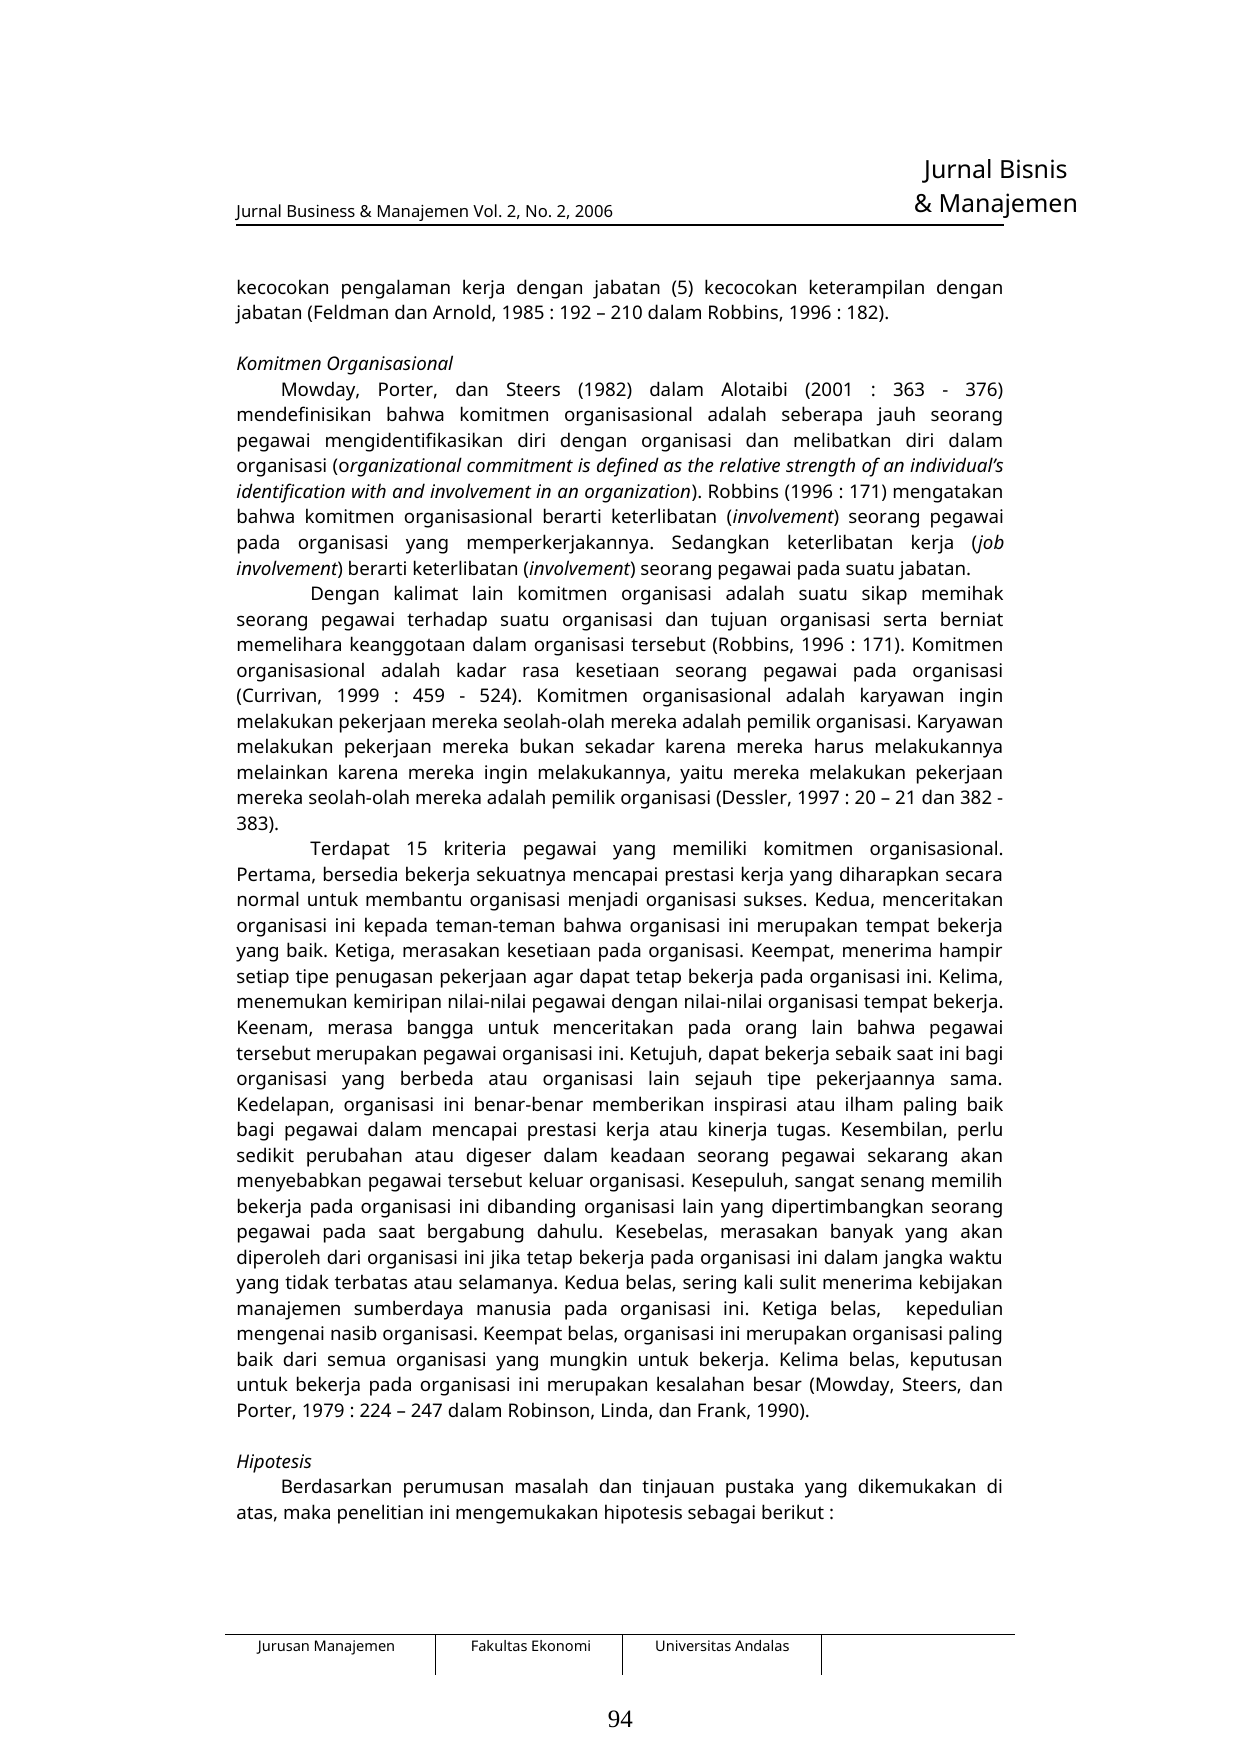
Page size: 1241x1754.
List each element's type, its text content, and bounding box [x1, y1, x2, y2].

text Komitmen Organisasional [236, 351, 1004, 376]
text Terdapat 15 kriteria pegawai yang memiliki komitmen organisasional. Pertama, bersedia bekerja sekuatnya mencapai prestasi kerja yang diharapkan secara normal untuk membantu organisasi menjadi organisasi sukses. Kedua, menceritakan organisasi ini kepada teman-teman bahwa organisasi ini merupakan tempat bekerja yang baik. Ketiga, merasakan kesetiaan pada organisasi. Keempat, menerima hampir setiap tipe penugasan pekerjaan agar dapat tetap bekerja pada organisasi ini. Kelima, menemukan kemiripan nilai-nilai pegawai dengan nilai-nilai organisasi tempat bekerja. Keenam, merasa bangga untuk menceritakan pada orang lain bahwa pegawai tersebut merupakan pegawai organisasi ini. Ketujuh, dapat bekerja sebaik saat ini bagi organisasi yang berbeda atau organisasi lain sejauh tipe pekerjaannya sama. Kedelapan, organisasi ini benar-benar memberikan inspirasi atau ilham paling baik bagi pegawai dalam mencapai prestasi kerja atau kinerja tugas. Kesembilan, perlu sedikit perubahan atau digeser dalam keadaan seorang pegawai sekarang akan menyebabkan pegawai tersebut keluar organisasi. Kesepuluh, sangat senang memilih bekerja pada organisasi ini dibanding organisasi lain yang dipertimbangkan seorang pegawai pada saat bergabung dahulu. Kesebelas, merasakan banyak yang akan diperoleh dari organisasi ini jika tetap bekerja pada organisasi ini dalam jangka waktu yang tidak terbatas atau selamanya. Kedua belas, sering kali sulit menerima kebijakan manajemen sumberdaya manusia pada organisasi ini. Ketiga belas, kepedulian mengenai nasib organisasi. Keempat belas, organisasi ini merupakan organisasi paling baik dari semua organisasi yang mungkin untuk bekerja. Kelima belas, keputusan untuk bekerja pada organisasi ini merupakan kesalahan besar (Mowday, Steers, dan Porter, 1979 : 224 – 247 dalam Robinson, Linda, dan Frank, 1990). [236, 836, 1004, 1423]
text Dengan kalimat lain komitmen organisasi adalah suatu sikap memihak seorang pegawai terhadap suatu organisasi dan tujuan organisasi serta berniat memelihara keanggotaan dalam organisasi tersebut (Robbins, 1996 : 171). Komitmen organisasional adalah kadar rasa kesetiaan seorang pegawai pada organisasi (Currivan, 1999 : 459 - 524). Komitmen organisasional adalah karyawan ingin melakukan pekerjaan mereka seolah-olah mereka adalah pemilik organisasi. Karyawan melakukan pekerjaan mereka bukan sekadar karena mereka harus melakukannya melainkan karena mereka ingin melakukannya, yaitu mereka melakukan pekerjaan mereka seolah-olah mereka adalah pemilik organisasi (Dessler, 1997 : 20 – 21 dan 382 - 383). [236, 580, 1004, 836]
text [236, 274, 1004, 325]
text Berdasarkan perumusan masalah dan tinjauan pustaka yang dikemukakan di atas, maka penelitian ini mengemukakan hipotesis sebagai berikut : [236, 1474, 1004, 1525]
subtitle Hipotesis [236, 1448, 1004, 1474]
text Mowday, Porter, dan Steers (1982) dalam Alotaibi (2001 : 363 - 376) mendefinisikan bahwa komitmen organisasional adalah seberapa jauh seorang pegawai mengidentifikasikan diri dengan organisasi dan melibatkan diri dalam organisasi (organizational commitment is defined as the relative strength of an individual’s identification with and involvement in an organization). Robbins (1996 : 171) mengatakan bahwa komitmen organisasional berarti keterlibatan (involvement) seorang pegawai pada organisasi yang memperkerjakannya. Sedangkan keterlibatan kerja (job involvement) berarti keterlibatan (involvement) seorang pegawai pada suatu jabatan. [236, 376, 1004, 580]
